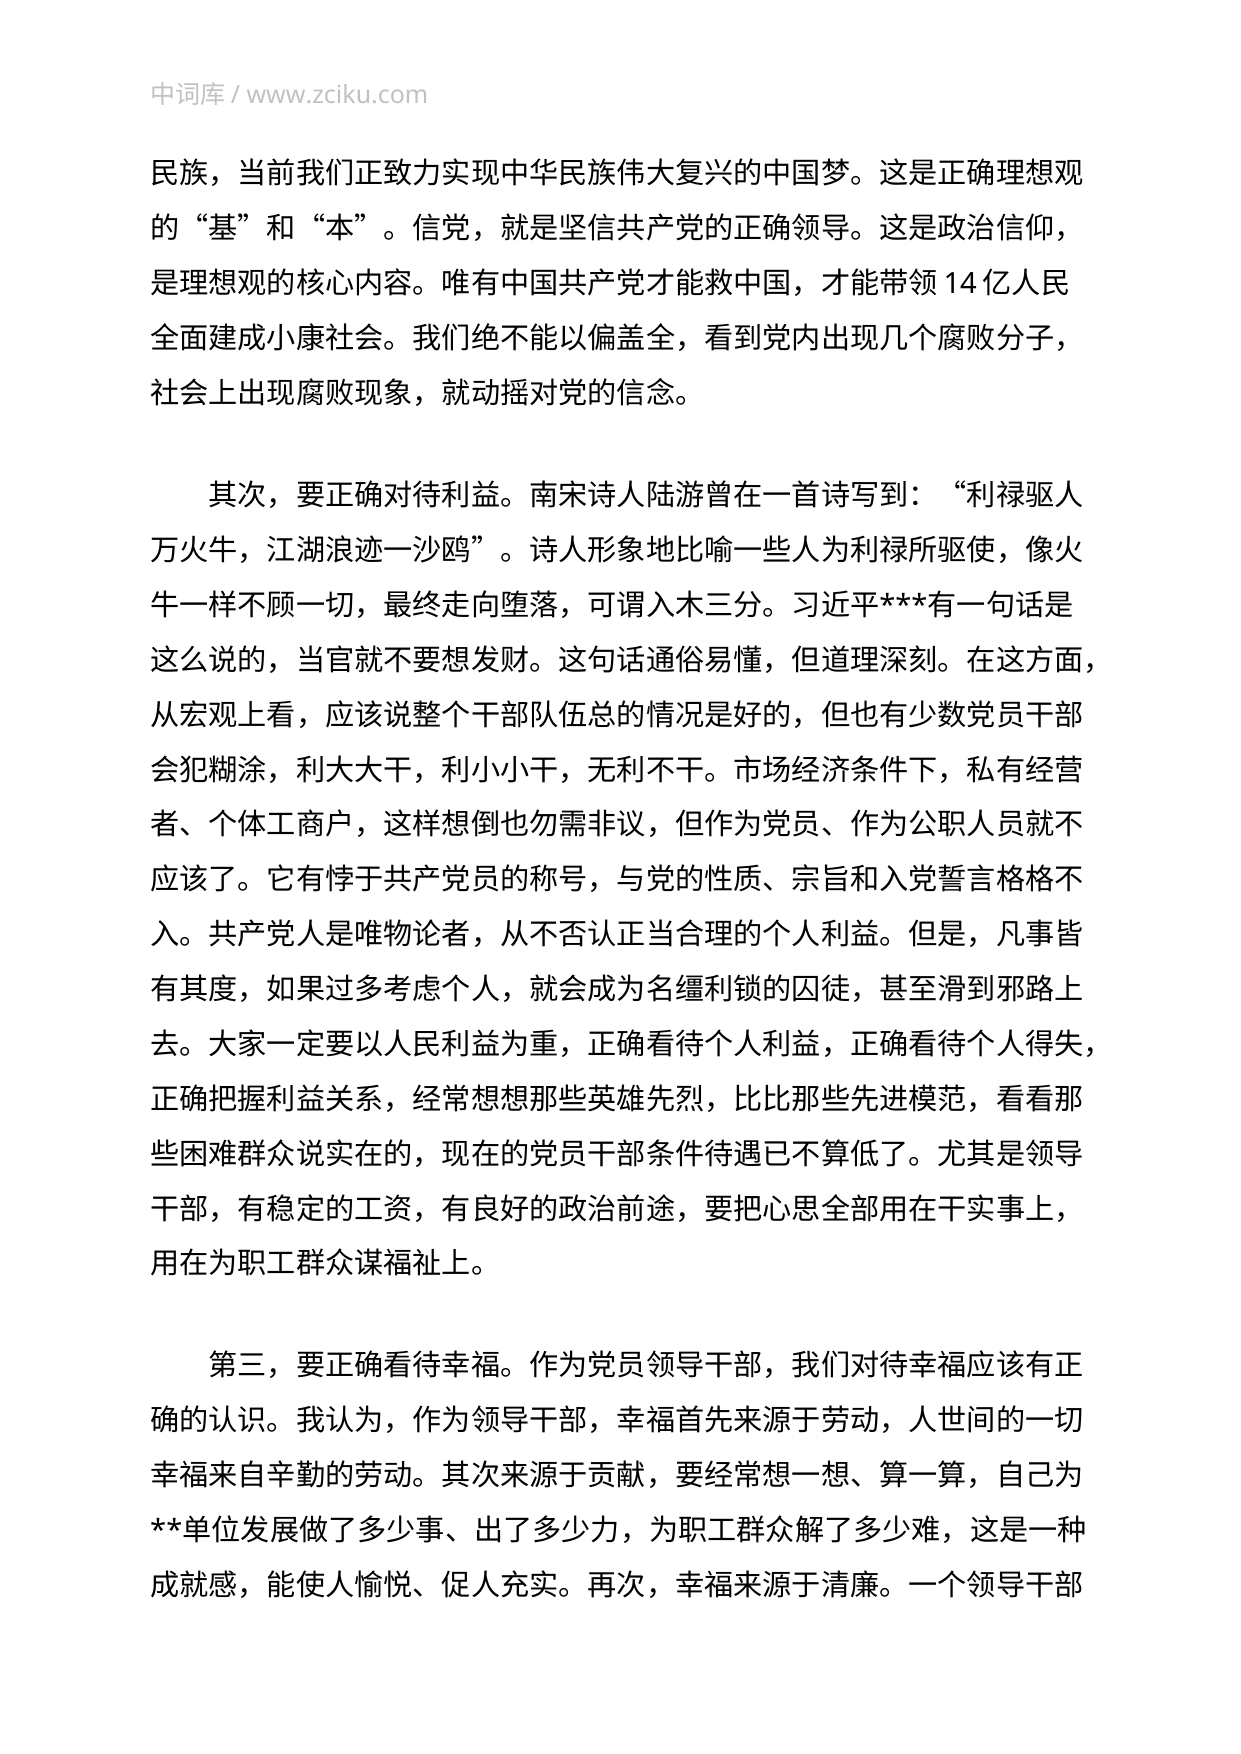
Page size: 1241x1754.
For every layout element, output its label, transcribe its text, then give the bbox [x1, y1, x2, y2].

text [150, 1342, 1090, 1604]
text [150, 150, 1090, 412]
text 其次，要正确对待利益。南宋诗人陆游曾在一首诗写到：“利禄驱人万火牛，江湖浪迹一沙鸥”。诗人形象地比喻一些人为利禄所驱使，像火牛一样不顾一切，最终走向堕落，可谓入木三分。习近平***有一句话是这么说的，当官就不要想发财。这句话通俗易懂，但道理深刻。在这方面，从宏观上看，应该说整个干部队伍总的情况是好的，但也有少数党员干部会犯糊涂，利大大干，利小小干，无利不干。市场经济条件下，私有经营者、个体工商户，这样想倒也勿需非议，但作为党员、作为公职人员就不应该了。它有悖于共产党员的称号，与党的性质、宗旨和入党誓言格格不入。共产党人是唯物论者，从不否认正当合理的个人利益。但是，凡事皆有其度，如果过多考虑个人，就会成为名缰利锁的囚徒，甚至滑到邪路上去。大家一定要以人民利益为重，正确看待个人利益，正确看待个人得失，正确把握利益关系，经常想想那些英雄先烈，比比那些先进模范，看看那些困难群众说实在的，现在的党员干部条件待遇已不算低了。尤其是领导干部，有稳定的工资，有良好的政治前途，要把心思全部用在干实事上，用在为职工群众谋福祉上。 [150, 471, 1090, 1282]
